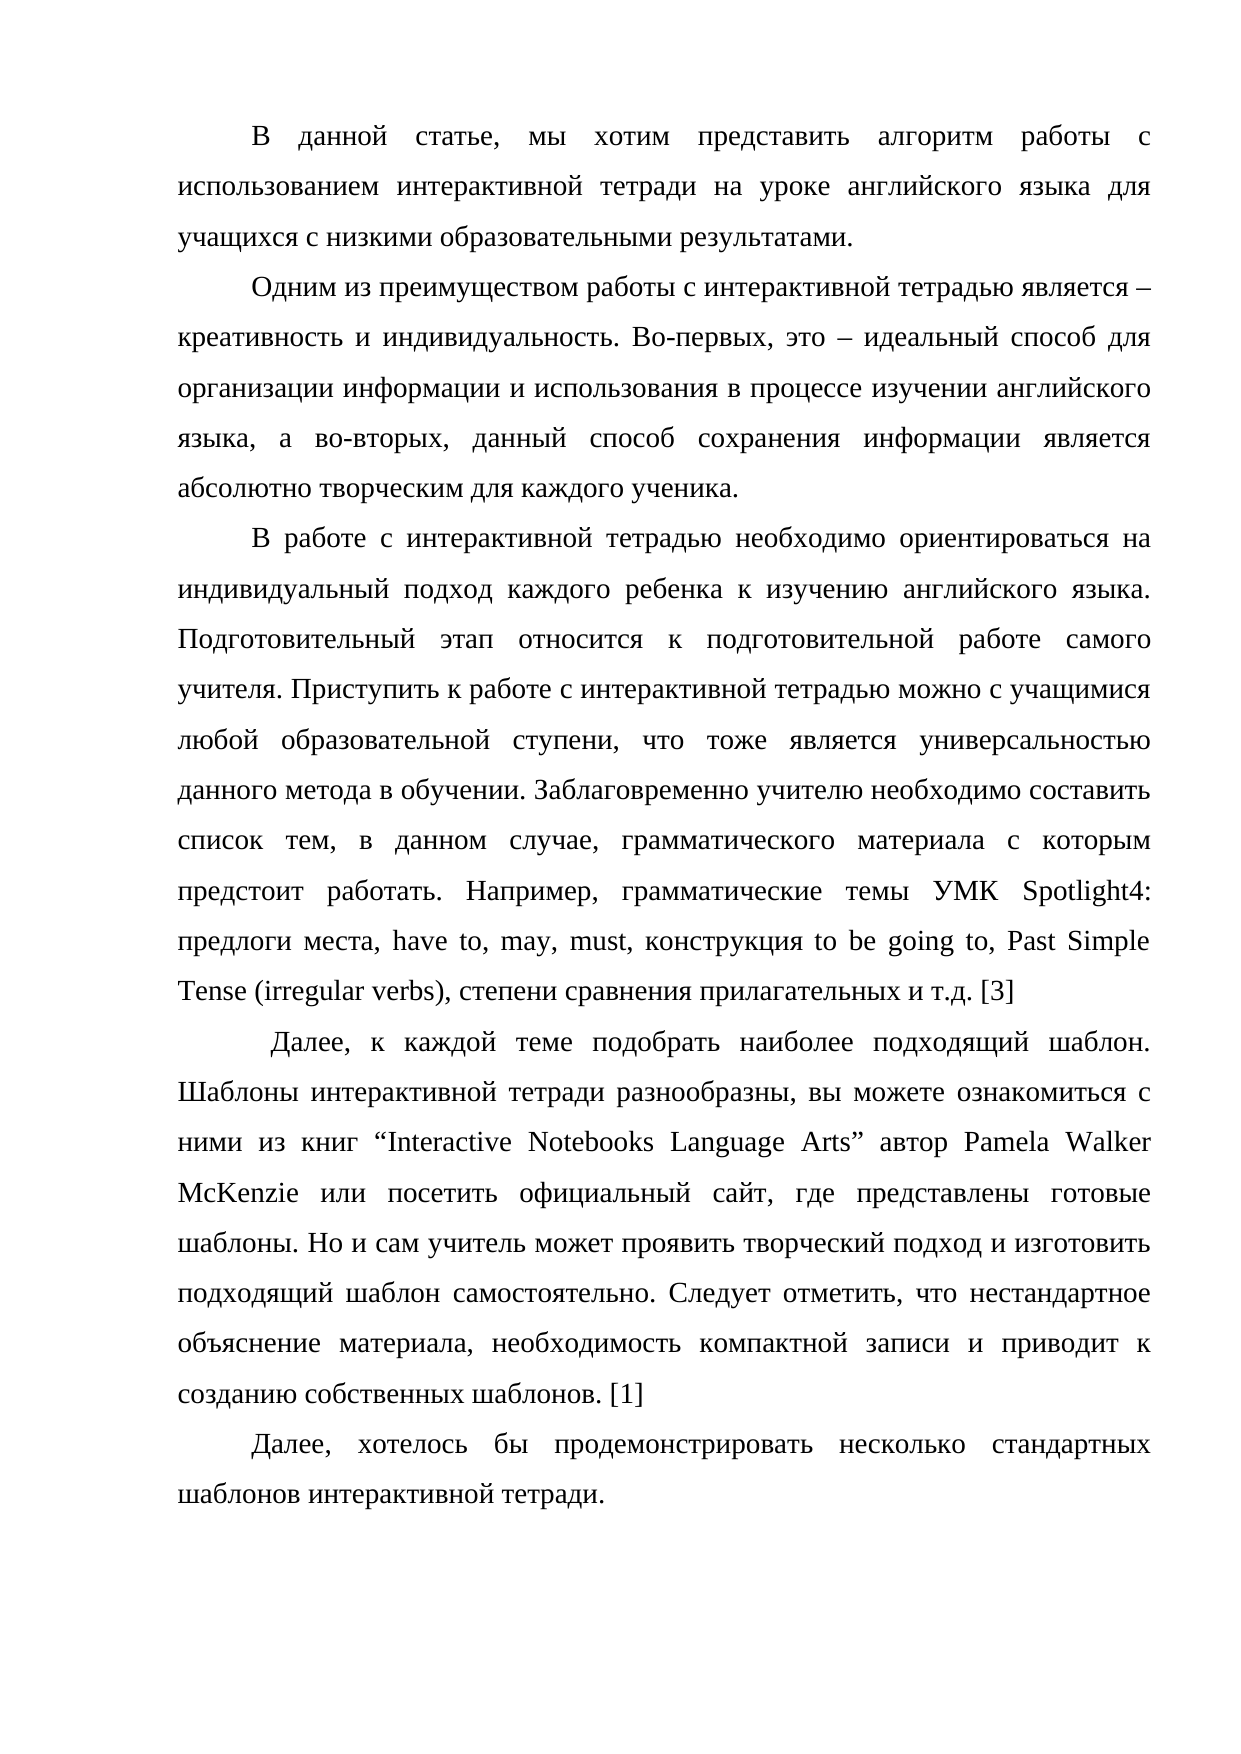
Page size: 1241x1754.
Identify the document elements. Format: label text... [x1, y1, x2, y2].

text В работе с интерактивной тетрадью необходимо ориентироваться на индивидуальный подход каждого ребенка к изучению английского языка. Подготовительный этап относится к подготовительной работе самого учителя. Приступить к работе с интерактивной тетрадью можно с учащимися любой образовательной ступени, что тоже является универсальностью данного метода в обучении. Заблаговременно учителю необходимо составить список тем, в данном случае, грамматического материала с которым предстоит работать. Например, грамматические темы УМК Spotlight4: предлоги места, have to, may, must, конструкция to be going to, Past Simple Tense (irregular verbs), степени сравнения прилагательных и т.д. [3] [177, 521, 1152, 1007]
text Далее, хотелось бы продемонстрировать несколько стандартных шаблонов интерактивной тетради. [177, 1426, 1152, 1510]
text Одним из преимуществом работы с интерактивной тетрадью является – креативность и индивидуальность. Во-первых, это – идеальный способ для организации информации и использования в процессе изучении английского языка, а во-вторых, данный способ сохранения информации является абсолютно творческим для каждого ученика. [177, 269, 1152, 504]
text Далее, к каждой теме подобрать наиболее подходящий шаблон. Шаблоны интерактивной тетради разнообразны, вы можете ознакомиться с ними из книг “Interactive Notebooks Language Arts” автор Pamela Walker McKenzie или посетить официальный сайт, где представлены готовые шаблоны. Но и сам учитель может проявить творческий подход и изготовить подходящий шаблон самостоятельно. Следует отметить, что нестандартное объяснение материала, необходимость компактной записи и приводит к созданию собственных шаблонов. [1] [177, 1024, 1152, 1409]
text В данной статье, мы хотим представить алгоритм работы с использованием интерактивной тетради на уроке английского языка для учащихся с низкими образовательными результатами. [177, 118, 1152, 252]
